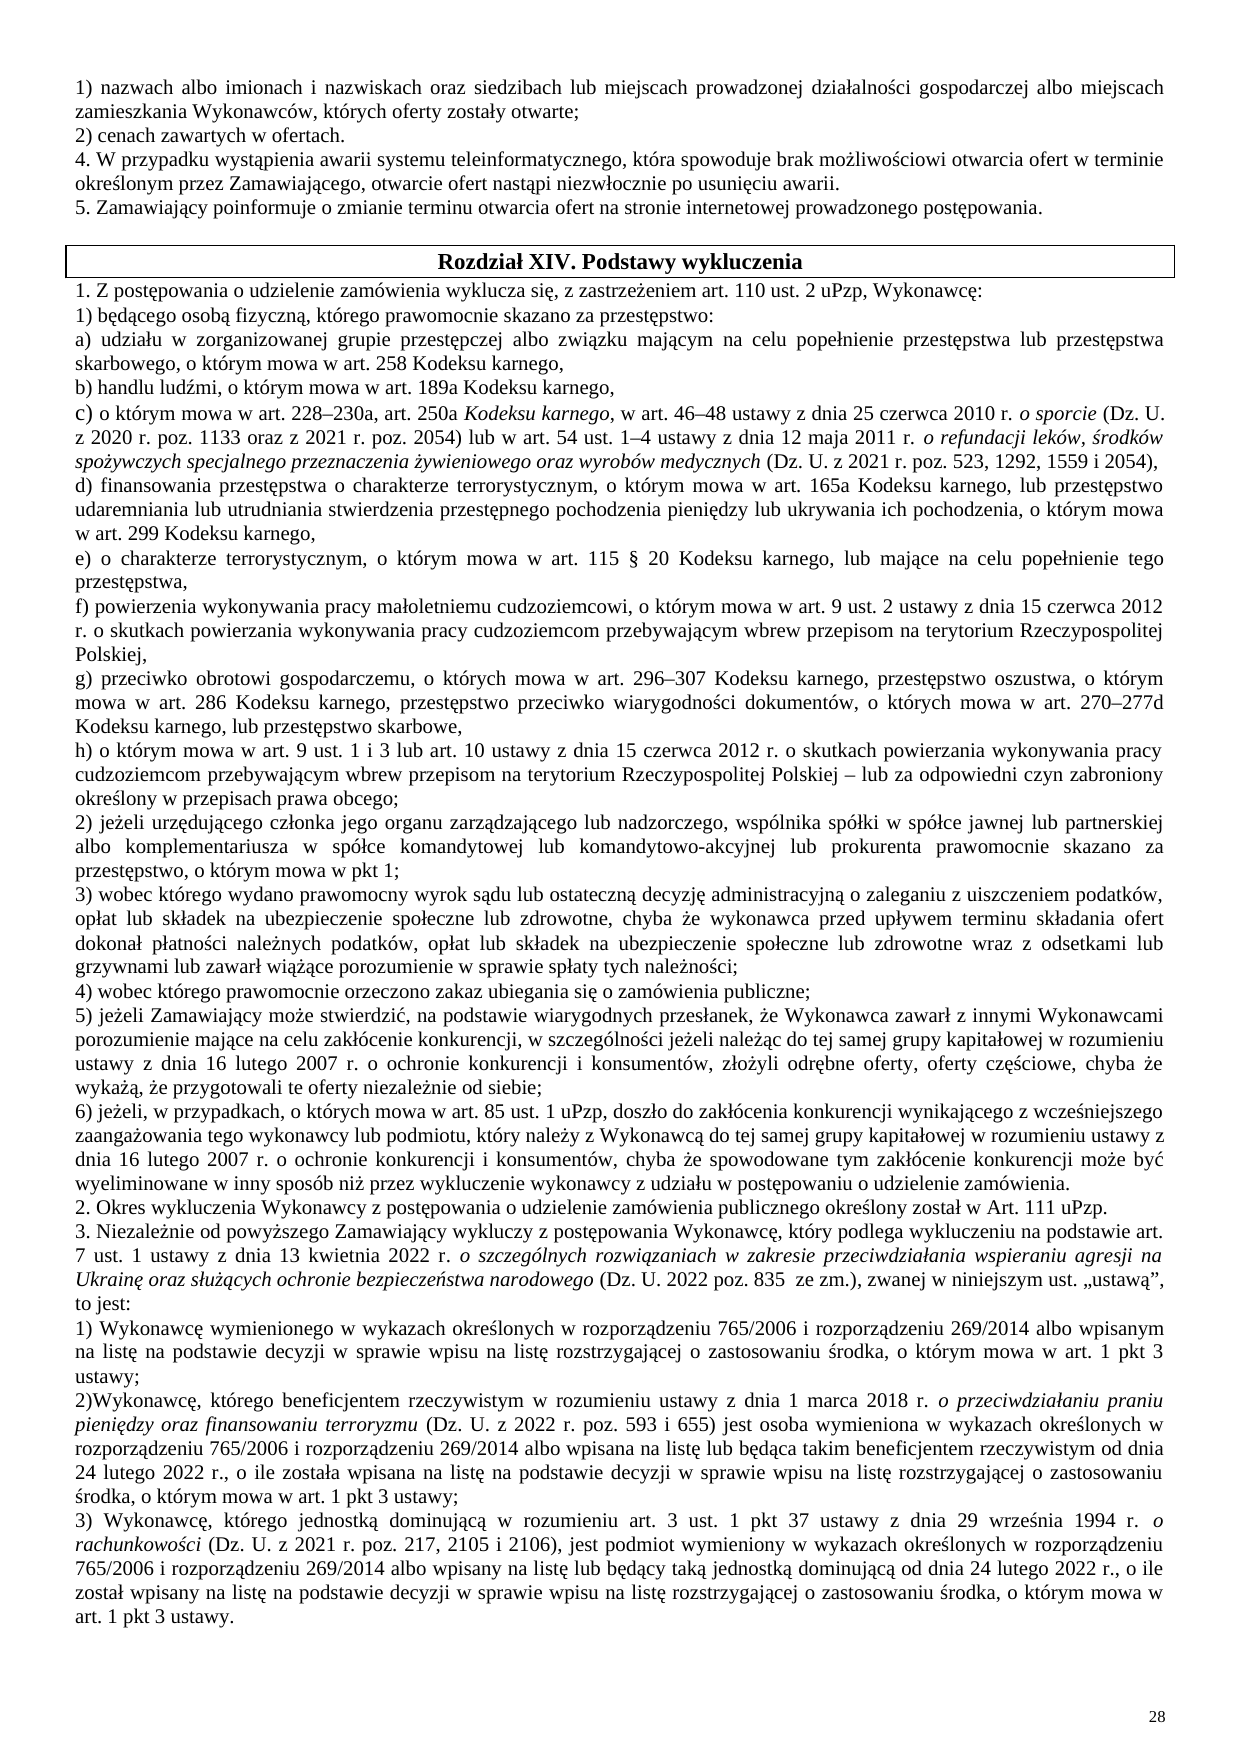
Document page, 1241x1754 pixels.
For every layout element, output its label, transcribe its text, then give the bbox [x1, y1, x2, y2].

text 1) Wykonawcę wymienionego w wykazach określonych w rozporządzeniu 765/2006 i rozporządzeniu 269/2014 albo wpisanym na listę na podstawie decyzji w sprawie wpisu na listę rozstrzygającej o zastosowaniu środka, o którym mowa w art. 1 pkt 3 ustawy; [75, 1315, 1165, 1388]
text c) o którym mowa w art. 228–230a, art. 250a Kodeksu karnego, w art. 46–48 ustawy z dnia 25 czerwca 2010 r. o sporcie (Dz. U. z 2020 r. poz. 1133 oraz z 2021 r. poz. 2054) lub w art. 54 ust. 1–4 ustawy z dnia 12 maja 2011 r. o refundacji leków, środków spożywczych specjalnego przeznaczenia żywieniowego oraz wyrobów medycznych (Dz. U. z 2021 r. poz. 523, 1292, 1559 i 2054), [75, 399, 1165, 473]
text e) o charakterze terrorystycznym, o którym mowa w art. 115 § 20 Kodeksu karnego, lub mające na celu popełnienie tego przestępstwa, [75, 545, 1165, 593]
text b) handlu ludźmi, o którym mowa w art. 189a Kodeksu karnego, [75, 375, 1165, 399]
text 2. Okres wykluczenia Wykonawcy z postępowania o udzielenie zamówienia publicznego określony został w Art. 111 uPzp. [75, 1195, 1165, 1219]
text 3) wobec którego wydano prawomocny wyrok sądu lub ostateczną decyzję administracyjną o zaleganiu z uiszczeniem podatków, opłat lub składek na ubezpieczenie społeczne lub zdrowotne, chyba że wykonawca przed upływem terminu składania ofert dokonał płatności należnych podatków, opłat lub składek na ubezpieczenie społeczne lub zdrowotne wraz z odsetkami lub grzywnami lub zawarł wiążące porozumienie w sprawie spłaty tych należności; [75, 882, 1165, 978]
text h) o którym mowa w art. 9 ust. 1 i 3 lub art. 10 ustawy z dnia 15 czerwca 2012 r. o skutkach powierzania wykonywania pracy cudzoziemcom przebywającym wbrew przepisom na terytorium Rzeczypospolitej Polskiej – lub za odpowiedni czyn zabroniony określony w przepisach prawa obcego; [75, 738, 1165, 810]
text 6) jeżeli, w przypadkach, o których mowa w art. 85 ust. 1 uPzp, doszło do zakłócenia konkurencji wynikającego z wcześniejszego zaangażowania tego wykonawcy lub podmiotu, który należy z Wykonawcą do tej samej grupy kapitałowej w rozumieniu ustawy z dnia 16 lutego 2007 r. o ochronie konkurencji i konsumentów, chyba że spowodowane tym zakłócenie konkurencji może być wyeliminowane w inny sposób niż przez wykluczenie wykonawcy z udziału w postępowaniu o udzielenie zamówienia. [75, 1099, 1165, 1195]
text 2) jeżeli urzędującego członka jego organu zarządzającego lub nadzorczego, wspólnika spółki w spółce jawnej lub partnerskiej albo komplementariusza w spółce komandytowej lub komandytowo-akcyjnej lub prokurenta prawomocnie skazano za przestępstwo, o którym mowa w pkt 1; [75, 810, 1165, 882]
text f) powierzenia wykonywania pracy małoletniemu cudzoziemcowi, o którym mowa w art. 9 ust. 2 ustawy z dnia 15 czerwca 2012 r. o skutkach powierzania wykonywania pracy cudzoziemcom przebywającym wbrew przepisom na terytorium Rzeczypospolitej Polskiej, [75, 593, 1165, 666]
text d) finansowania przestępstwa o charakterze terrorystycznym, o którym mowa w art. 165a Kodeksu karnego, lub przestępstwo udaremniania lub utrudniania stwierdzenia przestępnego pochodzenia pieniędzy lub ukrywania ich pochodzenia, o którym mowa w art. 299 Kodeksu karnego, [75, 473, 1165, 545]
text 1. Z postępowania o udzielenie zamówienia wyklucza się, z zastrzeżeniem art. 110 ust. 2 uPzp, Wykonawcę: [75, 278, 1165, 302]
text 2)Wykonawcę, którego beneficjentem rzeczywistym w rozumieniu ustawy z dnia 1 marca 2018 r. o przeciwdziałaniu praniu pieniędzy oraz finansowaniu terroryzmu (Dz. U. z 2022 r. poz. 593 i 655) jest osoba wymieniona w wykazach określonych w rozporządzeniu 765/2006 i rozporządzeniu 269/2014 albo wpisana na listę lub będąca takim beneficjentem rzeczywistym od dnia 24 lutego 2022 r., o ile została wpisana na listę na podstawie decyzji w sprawie wpisu na listę rozstrzygającej o zastosowaniu środka, o którym mowa w art. 1 pkt 3 ustawy; [75, 1388, 1165, 1508]
text 3) Wykonawcę, którego jednostką dominującą w rozumieniu art. 3 ust. 1 pkt 37 ustawy z dnia 29 września 1994 r. o rachunkowości (Dz. U. z 2021 r. poz. 217, 2105 i 2106), jest podmiot wymieniony w wykazach określonych w rozporządzeniu 765/2006 i rozporządzeniu 269/2014 albo wpisany na listę lub będący taką jednostką dominującą od dnia 24 lutego 2022 r., o ile został wpisany na listę na podstawie decyzji w sprawie wpisu na listę rozstrzygającej o zastosowaniu środka, o którym mowa w art. 1 pkt 3 ustawy. [75, 1508, 1165, 1628]
text 1) będącego osobą fizyczną, którego prawomocnie skazano za przestępstwo: [75, 302, 1165, 327]
text 5) jeżeli Zamawiający może stwierdzić, na podstawie wiarygodnych przesłanek, że Wykonawca zawarł z innymi Wykonawcami porozumienie mające na celu zakłócenie konkurencji, w szczególności jeżeli należąc do tej samej grupy kapitałowej w rozumieniu ustawy z dnia 16 lutego 2007 r. o ochronie konkurencji i konsumentów, złożyli odrębne oferty, oferty częściowe, chyba że wykażą, że przygotowali te oferty niezależnie od siebie; [75, 1003, 1165, 1099]
text Rozdział XIV. Podstawy wykluczenia [67, 246, 1174, 277]
text 4. W przypadku wystąpienia awarii systemu teleinformatycznego, która spowoduje brak możliwościowi otwarcia ofert w terminie określonym przez Zamawiającego, otwarcie ofert nastąpi niezwłocznie po usunięciu awarii. [75, 147, 1165, 195]
text g) przeciwko obrotowi gospodarczemu, o których mowa w art. 296–307 Kodeksu karnego, przestępstwo oszustwa, o którym mowa w art. 286 Kodeksu karnego, przestępstwo przeciwko wiarygodności dokumentów, o których mowa w art. 270–277d Kodeksu karnego, lub przestępstwo skarbowe, [75, 666, 1165, 738]
text 1) nazwach albo imionach i nazwiskach oraz siedzibach lub miejscach prowadzonej działalności gospodarczej albo miejscach zamieszkania Wykonawców, których oferty zostały otwarte; [75, 75, 1165, 123]
text 2) cenach zawartych w ofertach. [75, 123, 1165, 147]
text 5. Zamawiający poinformuje o zmianie terminu otwarcia ofert na stronie internetowej prowadzonego postępowania. [75, 195, 1165, 219]
text 4) wobec którego prawomocnie orzeczono zakaz ubiegania się o zamówienia publiczne; [75, 978, 1165, 1003]
text a) udziału w zorganizowanej grupie przestępczej albo związku mającym na celu popełnienie przestępstwa lub przestępstwa skarbowego, o którym mowa w art. 258 Kodeksu karnego, [75, 327, 1165, 375]
text 3. Niezależnie od powyższego Zamawiający wykluczy z postępowania Wykonawcę, który podlega wykluczeniu na podstawie art. 7 ust. 1 ustawy z dnia 13 kwietnia 2022 r. o szczególnych rozwiązaniach w zakresie przeciwdziałania wspieraniu agresji na Ukrainę oraz służących ochronie bezpieczeństwa narodowego (Dz. U. 2022 poz. 835 ze zm.), zwanej w niniejszym ust. „ustawą”, to jest: [75, 1219, 1165, 1315]
